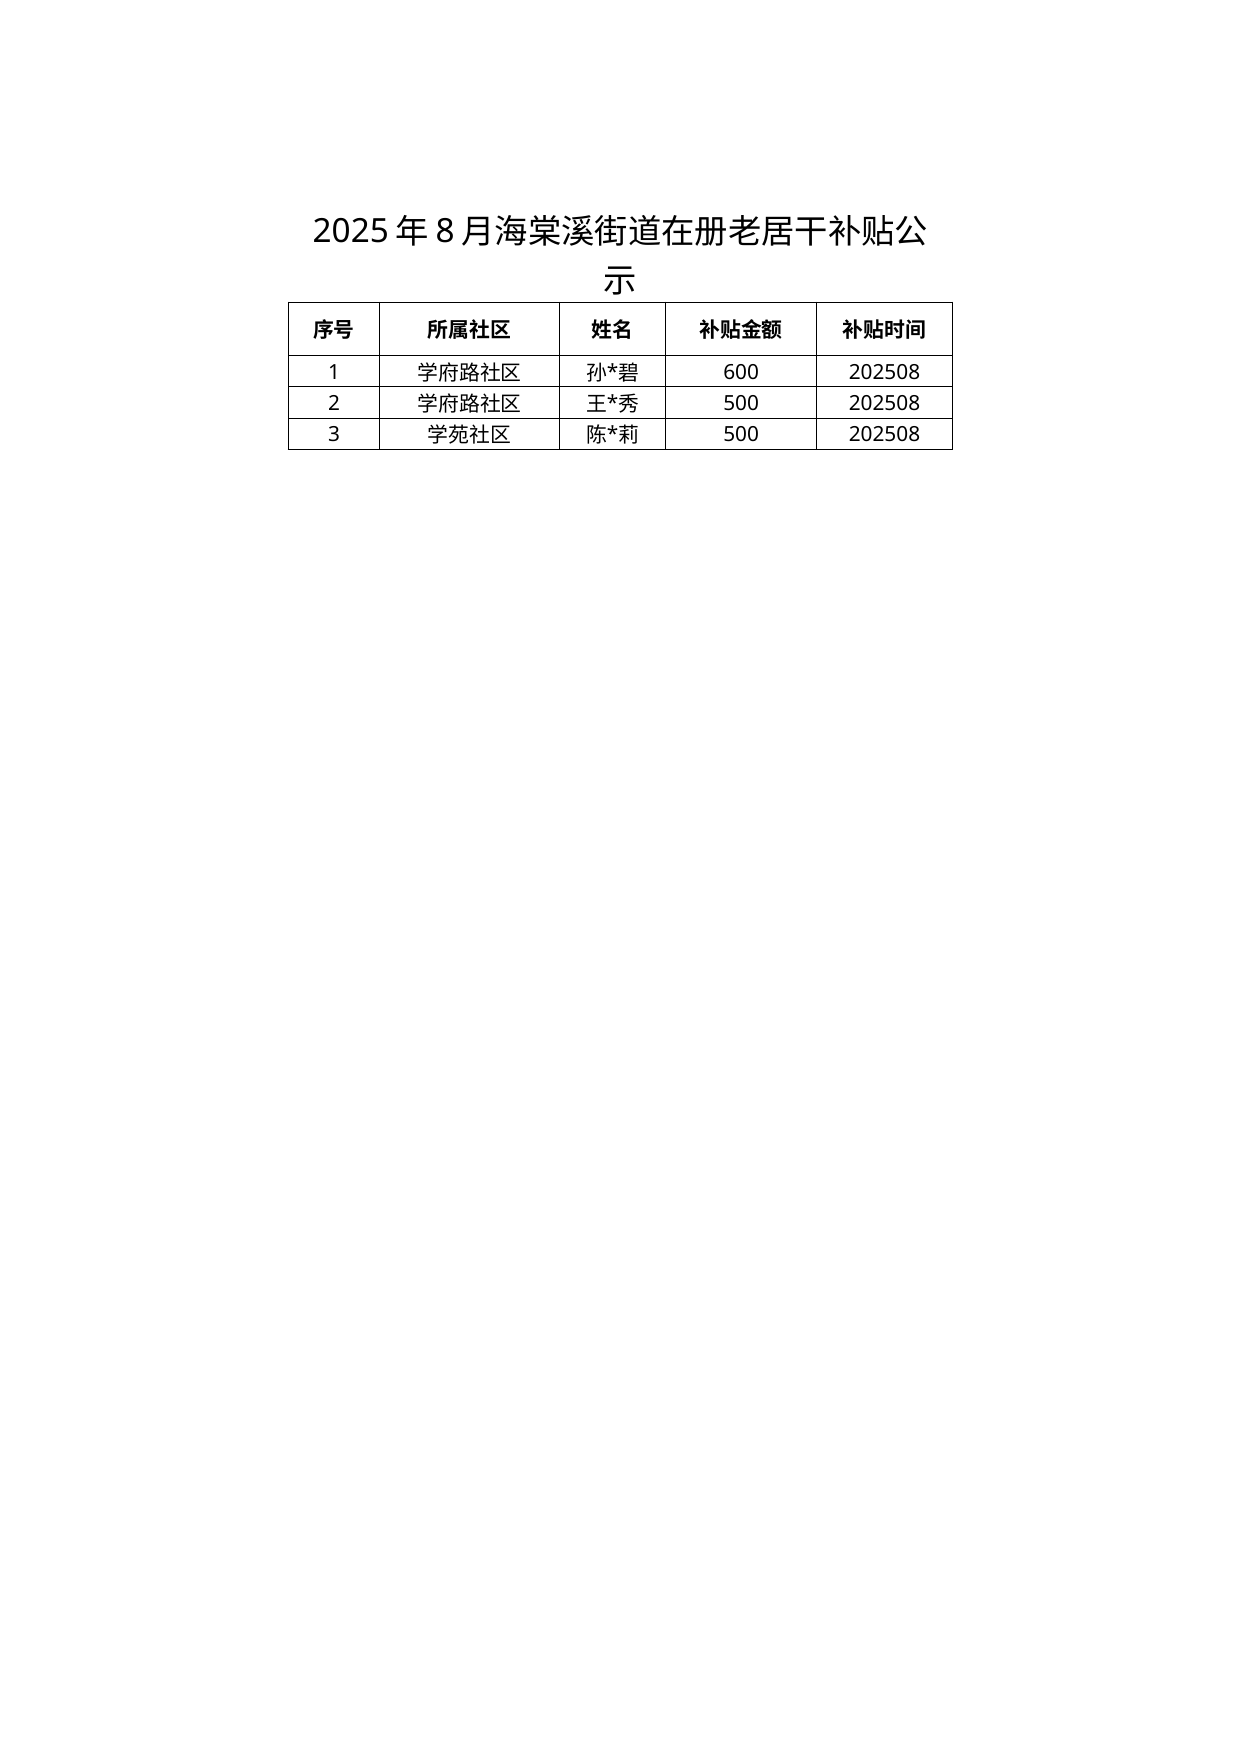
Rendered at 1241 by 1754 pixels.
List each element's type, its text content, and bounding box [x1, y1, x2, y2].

table_cell 3 [289, 419, 379, 449]
table_cell 学府路社区 [380, 356, 559, 386]
table_cell 序号 [289, 303, 379, 355]
table_cell 陈*莉 [560, 419, 665, 449]
table_cell 孙*碧 [560, 356, 665, 386]
table_header 2025年8月海棠溪街道在册老居干补贴公示 [288, 205, 952, 302]
table_cell 学苑社区 [380, 419, 559, 449]
table_cell 202508 [817, 419, 952, 449]
table_cell 500 [666, 419, 816, 449]
table_cell 补贴金额 [666, 303, 816, 355]
table_cell 姓名 [560, 303, 665, 355]
table_cell 500 [666, 387, 816, 417]
table_cell 202508 [817, 387, 952, 417]
table_cell 2 [289, 387, 379, 417]
table_cell 202508 [817, 356, 952, 386]
table_cell 王*秀 [560, 387, 665, 417]
table_cell 600 [666, 356, 816, 386]
table_cell 学府路社区 [380, 387, 559, 417]
table_cell 所属社区 [380, 303, 559, 355]
table_cell 补贴时间 [817, 303, 952, 355]
table_cell 1 [289, 356, 379, 386]
